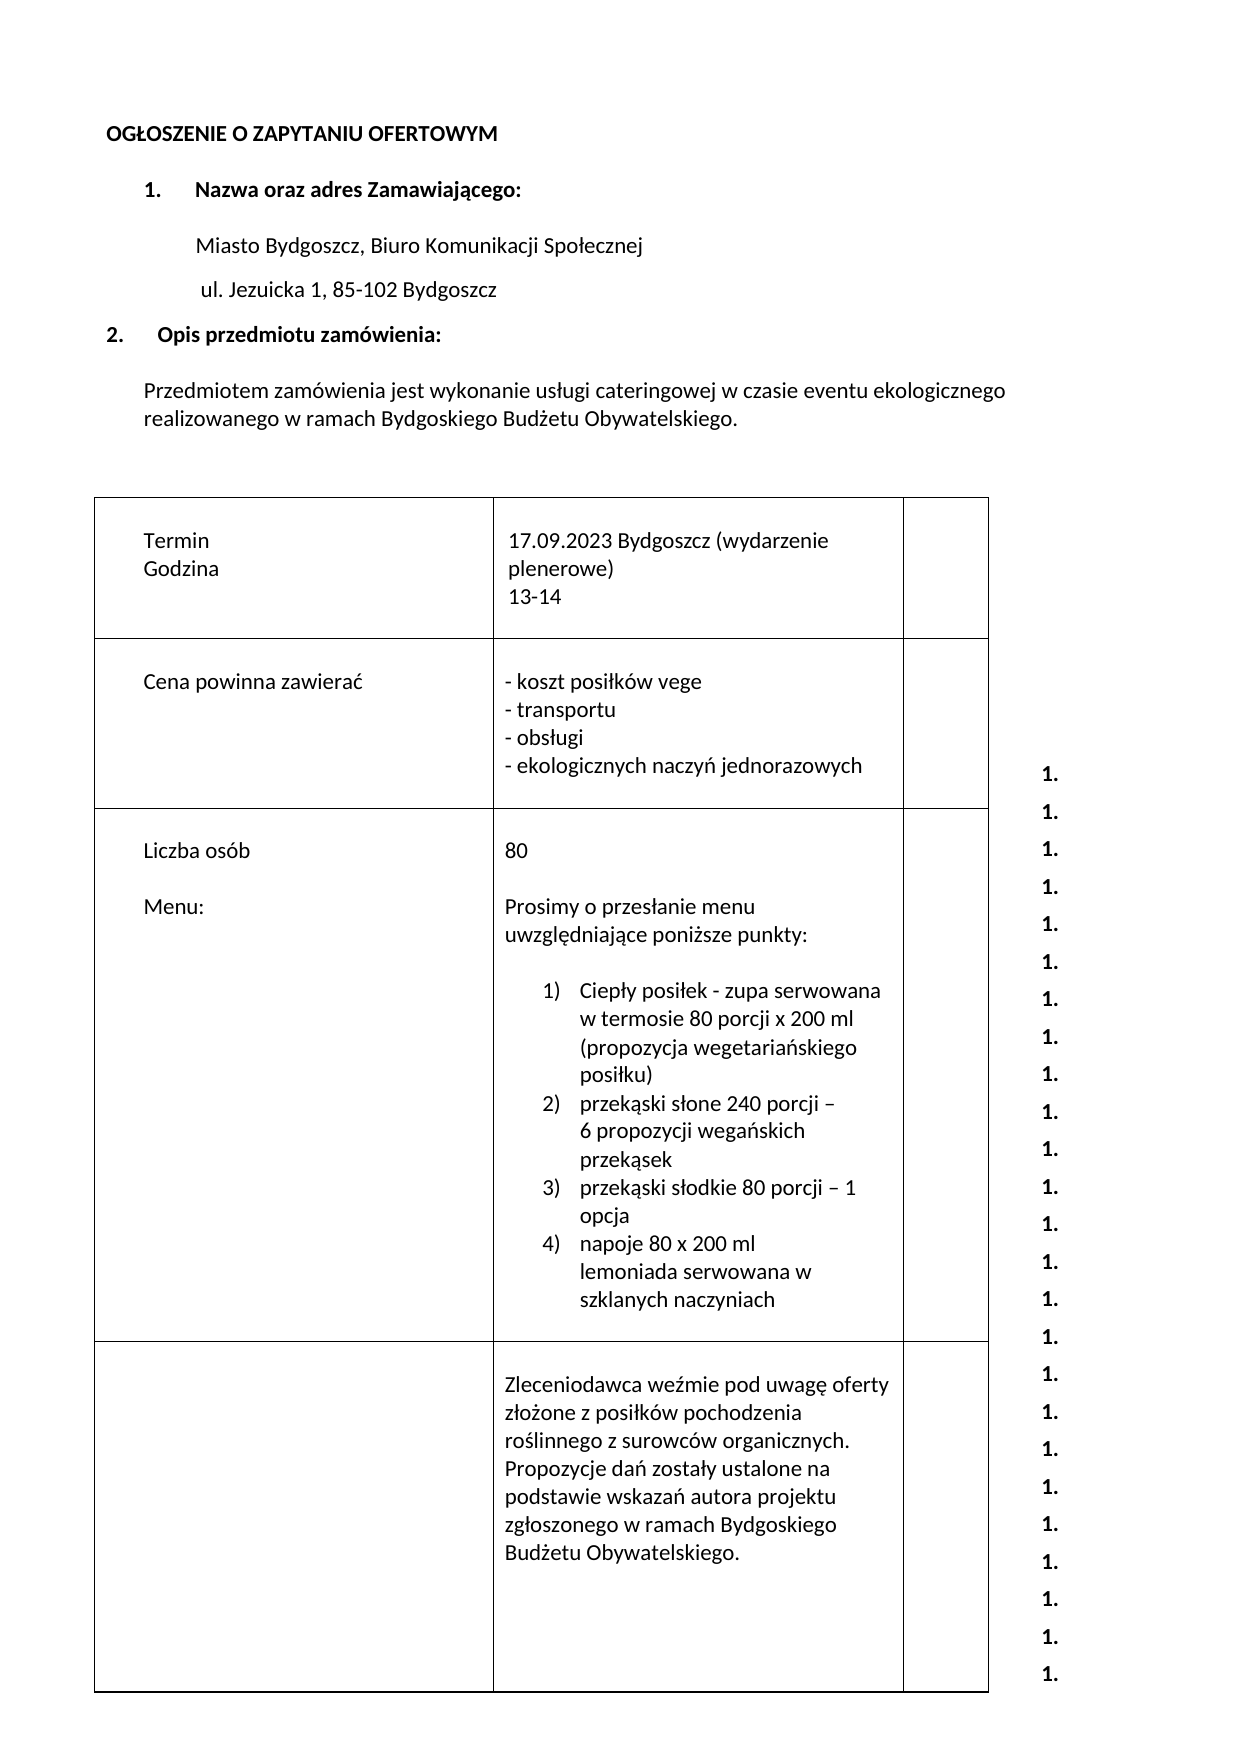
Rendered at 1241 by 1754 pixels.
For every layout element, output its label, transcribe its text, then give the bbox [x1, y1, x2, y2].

table_cell [904, 639, 988, 807]
list Kryterium jakim zamawiający będzie kierował się przy wyborze to cena oraz czas realizacji zamówienia [989, 750, 1084, 1687]
list Przedmiotem zamówienia jest wykonanie usługi cateringowej w czasie eventu ekologicznego realizowanego w ramach Bydgoskiego Budżetu Obywatelskiego. [144, 376, 1084, 432]
list Opis przedmiotu zamówienia: [106, 320, 1084, 348]
table_cell Zleceniodawca weźmie pod uwagę oferty złożone z posiłków pochodzenia roślinnego z surowców organicznych. Propozycje dań zostały ustalone na podstawie wskazań autora projektu zgłoszonego w ramach Bydgoskiego Budżetu Obywatelskiego. [494, 1342, 903, 1691]
table_header Termin Godzina [95, 498, 493, 638]
table_cell Liczba osób Menu: [95, 809, 493, 1341]
table_cell [904, 809, 988, 1341]
table_header 17.09.2023 Bydgoszcz (wydarzenie plenerowe) 13-14 [494, 498, 903, 638]
table_cell [904, 1342, 988, 1691]
subtitle OGŁOSZENIE O ZAPYTANIU OFERTOWYM [106, 119, 1084, 147]
list Nazwa oraz adres Zamawiającego: [144, 175, 1084, 203]
table_cell [95, 1342, 493, 1691]
table_header [904, 498, 988, 638]
table_cell - koszt posiłków vege - transportu - obsługi - ekologicznych naczyń jednorazowych [494, 639, 903, 807]
table_cell Cena powinna zawierać [95, 639, 493, 807]
text ul. Jezuicka 1, 85-102 Bydgoszcz [106, 276, 1084, 303]
table_cell 80 Prosimy o przesłanie menu uwzględniające poniższe punkty: Ciepły posiłek - zupa serwowana w termosie 80 porcji x 200 ml (propozycja wegetariańskiego posiłku) przekąski słone 240 porcji – 6 propozycji wegańskich przekąsek przekąski słodkie 80 porcji – 1 opcja napoje 80 x 200 ml lemoniada serwowana w szklanych naczyniach [494, 809, 903, 1341]
text Miasto Bydgoszcz, Biuro Komunikacji Społecznej [106, 231, 1084, 259]
